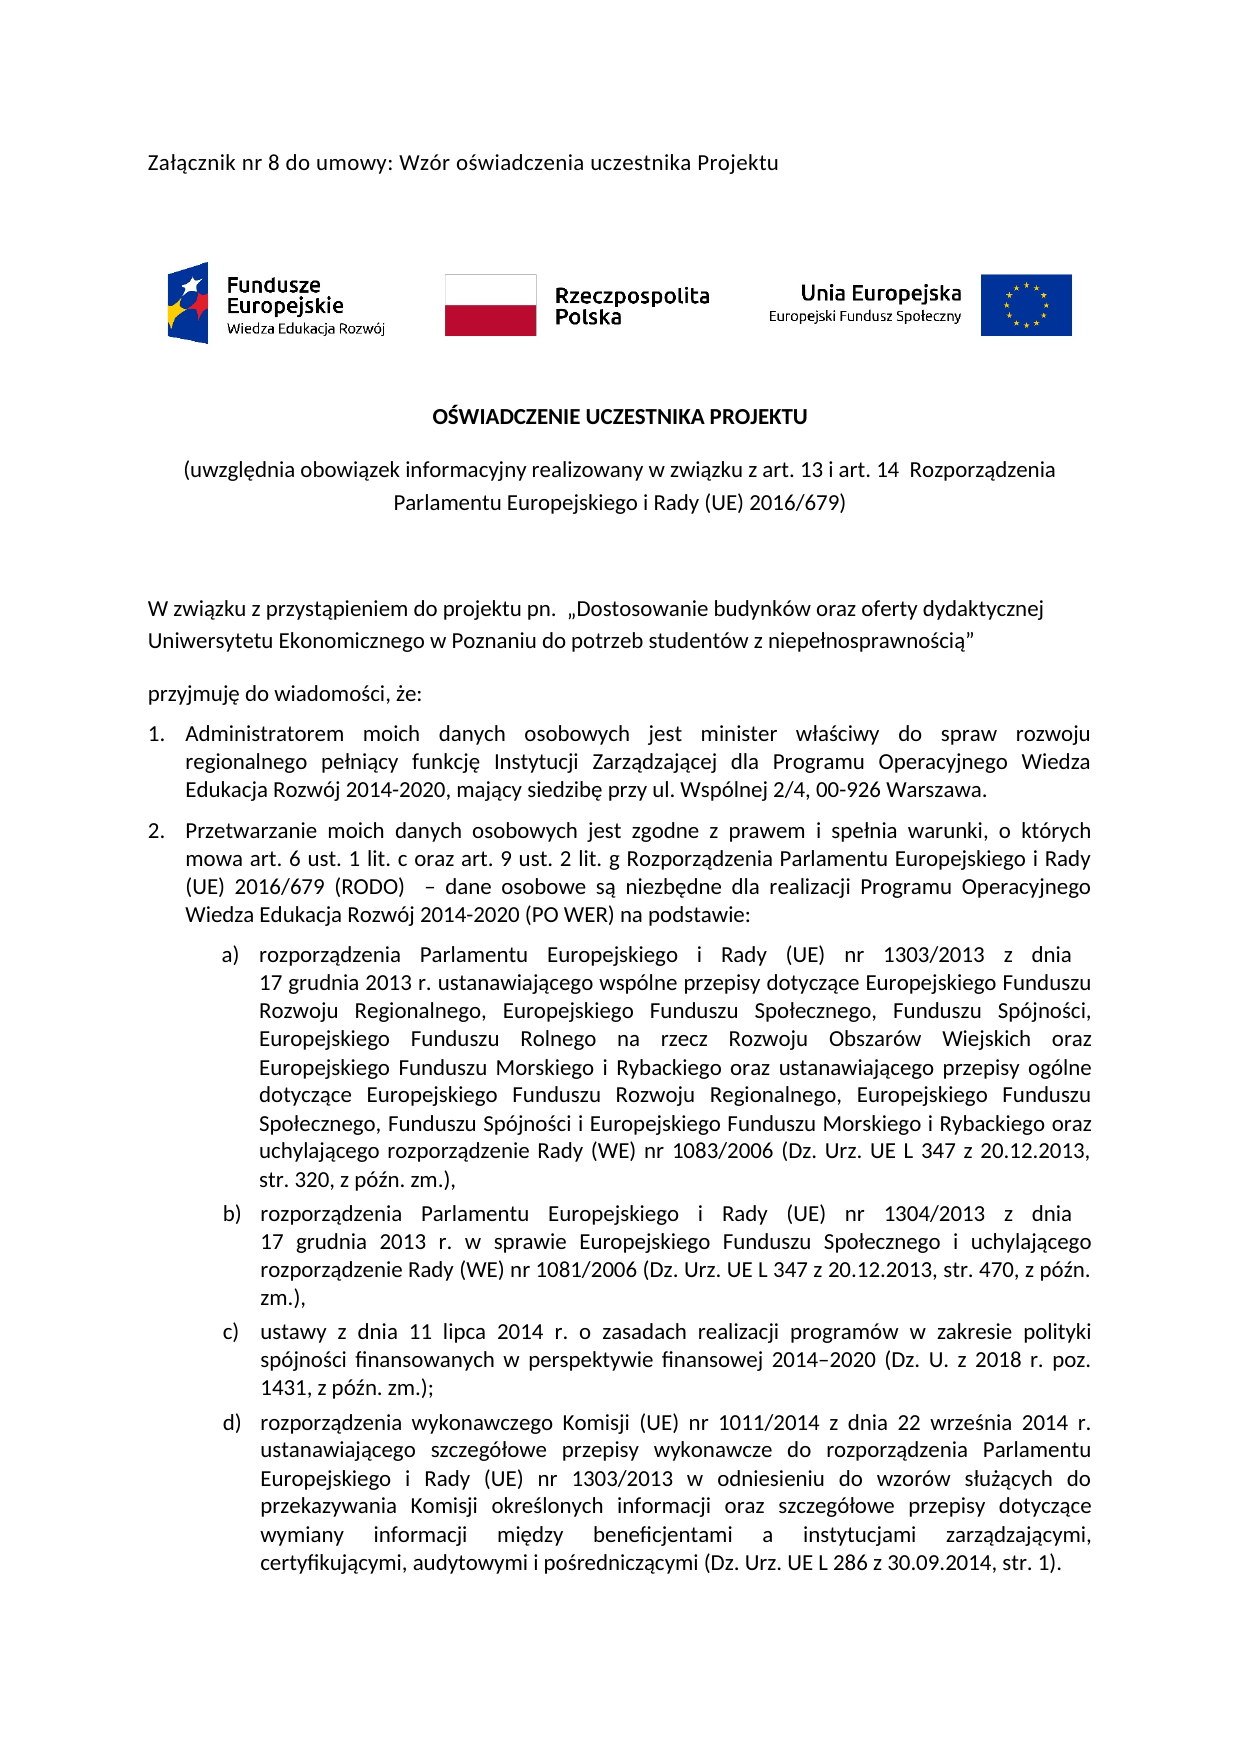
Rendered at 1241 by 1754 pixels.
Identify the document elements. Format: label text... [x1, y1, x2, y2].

list rozporządzenia Parlamentu Europejskiego i Rady (UE) nr 1304/2013 z dnia 17 grudnia 2013 r. w sprawie Europejskiego Funduszu Społecznego i uchylającego rozporządzenie Rady (WE) nr 1081/2006 (Dz. Urz. UE L 347 z 20.12.2013, str. 470, z późn. zm.), [223, 1199, 1093, 1311]
list rozporządzenia wykonawczego Komisji (UE) nr 1011/2014 z dnia 22 września 2014 r. ustanawiającego szczegółowe przepisy wykonawcze do rozporządzenia Parlamentu Europejskiego i Rady (UE) nr 1303/2013 w odniesieniu do wzorów służących do przekazywania Komisji określonych informacji oraz szczegółowe przepisy dotyczące wymiany informacji między beneficjentami a instytucjami zarządzającymi, certyfikującymi, audytowymi i pośredniczącymi (Dz. Urz. UE L 286 z 30.09.2014, str. 1). [223, 1408, 1093, 1576]
text OŚWIADCZENIE UCZESTNIKA PROJEKTU [148, 402, 1093, 430]
list rozporządzenia Parlamentu Europejskiego i Rady (UE) nr 1303/2013 z dnia 17 grudnia 2013 r. ustanawiającego wspólne przepisy dotyczące Europejskiego Funduszu Rozwoju Regionalnego, Europejskiego Funduszu Społecznego, Funduszu Spójności, Europejskiego Funduszu Rolnego na rzecz Rozwoju Obszarów Wiejskich oraz Europejskiego Funduszu Morskiego i Rybackiego oraz ustanawiającego przepisy ogólne dotyczące Europejskiego Funduszu Rozwoju Regionalnego, Europejskiego Funduszu Społecznego, Funduszu Spójności i Europejskiego Funduszu Morskiego i Rybackiego oraz uchylającego rozporządzenie Rady (WE) nr 1083/2006 (Dz. Urz. UE L 347 z 20.12.2013, str. 320, z późn. zm.), [221, 941, 1093, 1193]
list Administratorem moich danych osobowych jest minister właściwy do spraw rozwoju regionalnego pełniący funkcję Instytucji Zarządzającej dla Programu Operacyjnego Wiedza Edukacja Rozwój 2014-2020, mający siedzibę przy ul. Wspólnej 2/4, 00-926 Warszawa. [148, 719, 1093, 803]
text W związku z przystąpieniem do projektu pn. „Dostosowanie budynków oraz oferty dydaktycznej Uniwersytetu Ekonomicznego w Poznaniu do potrzeb studentów z niepełnosprawnością” [148, 594, 1093, 654]
text przyjmuję do wiadomości, że: [148, 679, 1093, 707]
picture [147, 242, 1092, 364]
list Przetwarzanie moich danych osobowych jest zgodne z prawem i spełnia warunki, o których mowa art. 6 ust. 1 lit. c oraz art. 9 ust. 2 lit. g Rozporządzenia Parlamentu Europejskiego i Rady (UE) 2016/679 (RODO) – dane osobowe są niezbędne dla realizacji Programu Operacyjnego Wiedza Edukacja Rozwój 2014-2020 (PO WER) na podstawie: [148, 816, 1093, 928]
list ustawy z dnia 11 lipca 2014 r. o zasadach realizacji programów w zakresie polityki spójności finansowanych w perspektywie finansowej 2014–2020 (Dz. U. z 2018 r. poz. 1431, z późn. zm.); [223, 1317, 1093, 1401]
text Załącznik nr 8 do umowy: Wzór oświadczenia uczestnika Projektu [148, 148, 1093, 176]
text (uwzględnia obowiązek informacyjny realizowany w związku z art. 13 i art. 14 Rozporządzenia Parlamentu Europejskiego i Rady (UE) 2016/679) [148, 455, 1093, 516]
